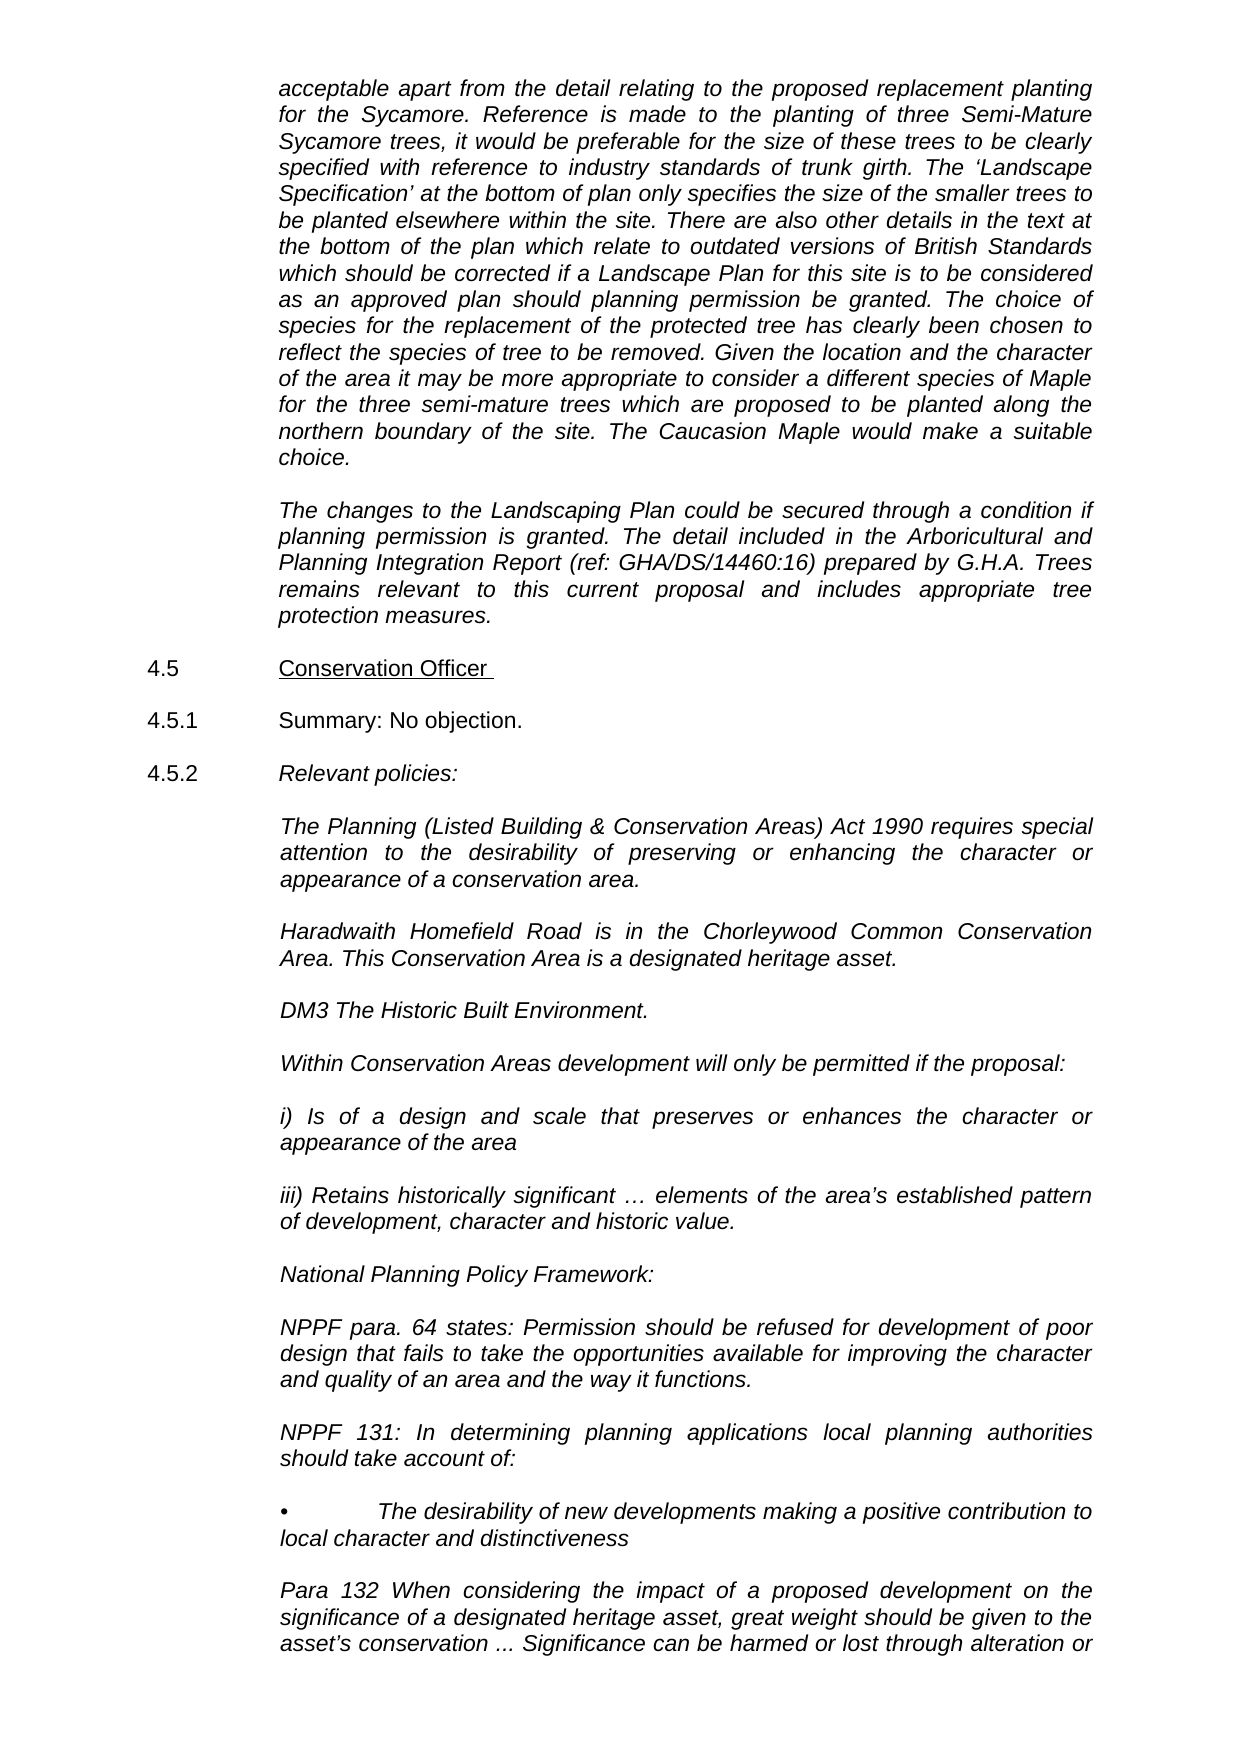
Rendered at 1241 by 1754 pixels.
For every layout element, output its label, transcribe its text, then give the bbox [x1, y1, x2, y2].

text NPPF 131: In determining planning applications local planning authorities should take account of: [280, 1419, 1093, 1472]
text Within Conservation Areas development will only be permitted if the proposal: [280, 1050, 1093, 1076]
text DM3 The Historic Built Environment. [280, 997, 1093, 1024]
text 4.5.1 Summary: No objection. [147, 707, 1093, 734]
text 4.5 Conservation Officer [147, 655, 1093, 681]
text The changes to the Landscaping Plan could be secured through a condition if planning permission is granted. The detail included in the Arboricultural and Planning Integration Report (ref: GHA/DS/14460:16) prepared by G.H.A. Trees remains relevant to this current proposal and includes appropriate tree protection measures. [278, 497, 1093, 628]
text NPPF para. 64 states: Permission should be refused for development of poor design that fails to take the opportunities available for improving the character and quality of an area and the way it functions. [280, 1314, 1093, 1393]
text iii) Retains historically significant … elements of the area’s established pattern of development, character and historic value. [280, 1182, 1093, 1234]
text 4.5.2 Relevant policies: [147, 760, 1093, 787]
text • The desirability of new developments making a positive contribution to local character and distinctiveness [280, 1498, 1093, 1551]
text National Planning Policy Framework: [280, 1261, 1093, 1287]
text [280, 1577, 1093, 1656]
text The Planning (Listed Building & Conservation Areas) Act 1990 requires special attention to the desirability of preserving or enhancing the character or appearance of a conservation area. [280, 813, 1093, 892]
text Haradwaith Homefield Road is in the Chorleywood Common Conservation Area. This Conservation Area is a designated heritage asset. [280, 918, 1093, 971]
text i) Is of a design and scale that preserves or enhances the character or appearance of the area [280, 1103, 1093, 1156]
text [278, 75, 1093, 470]
